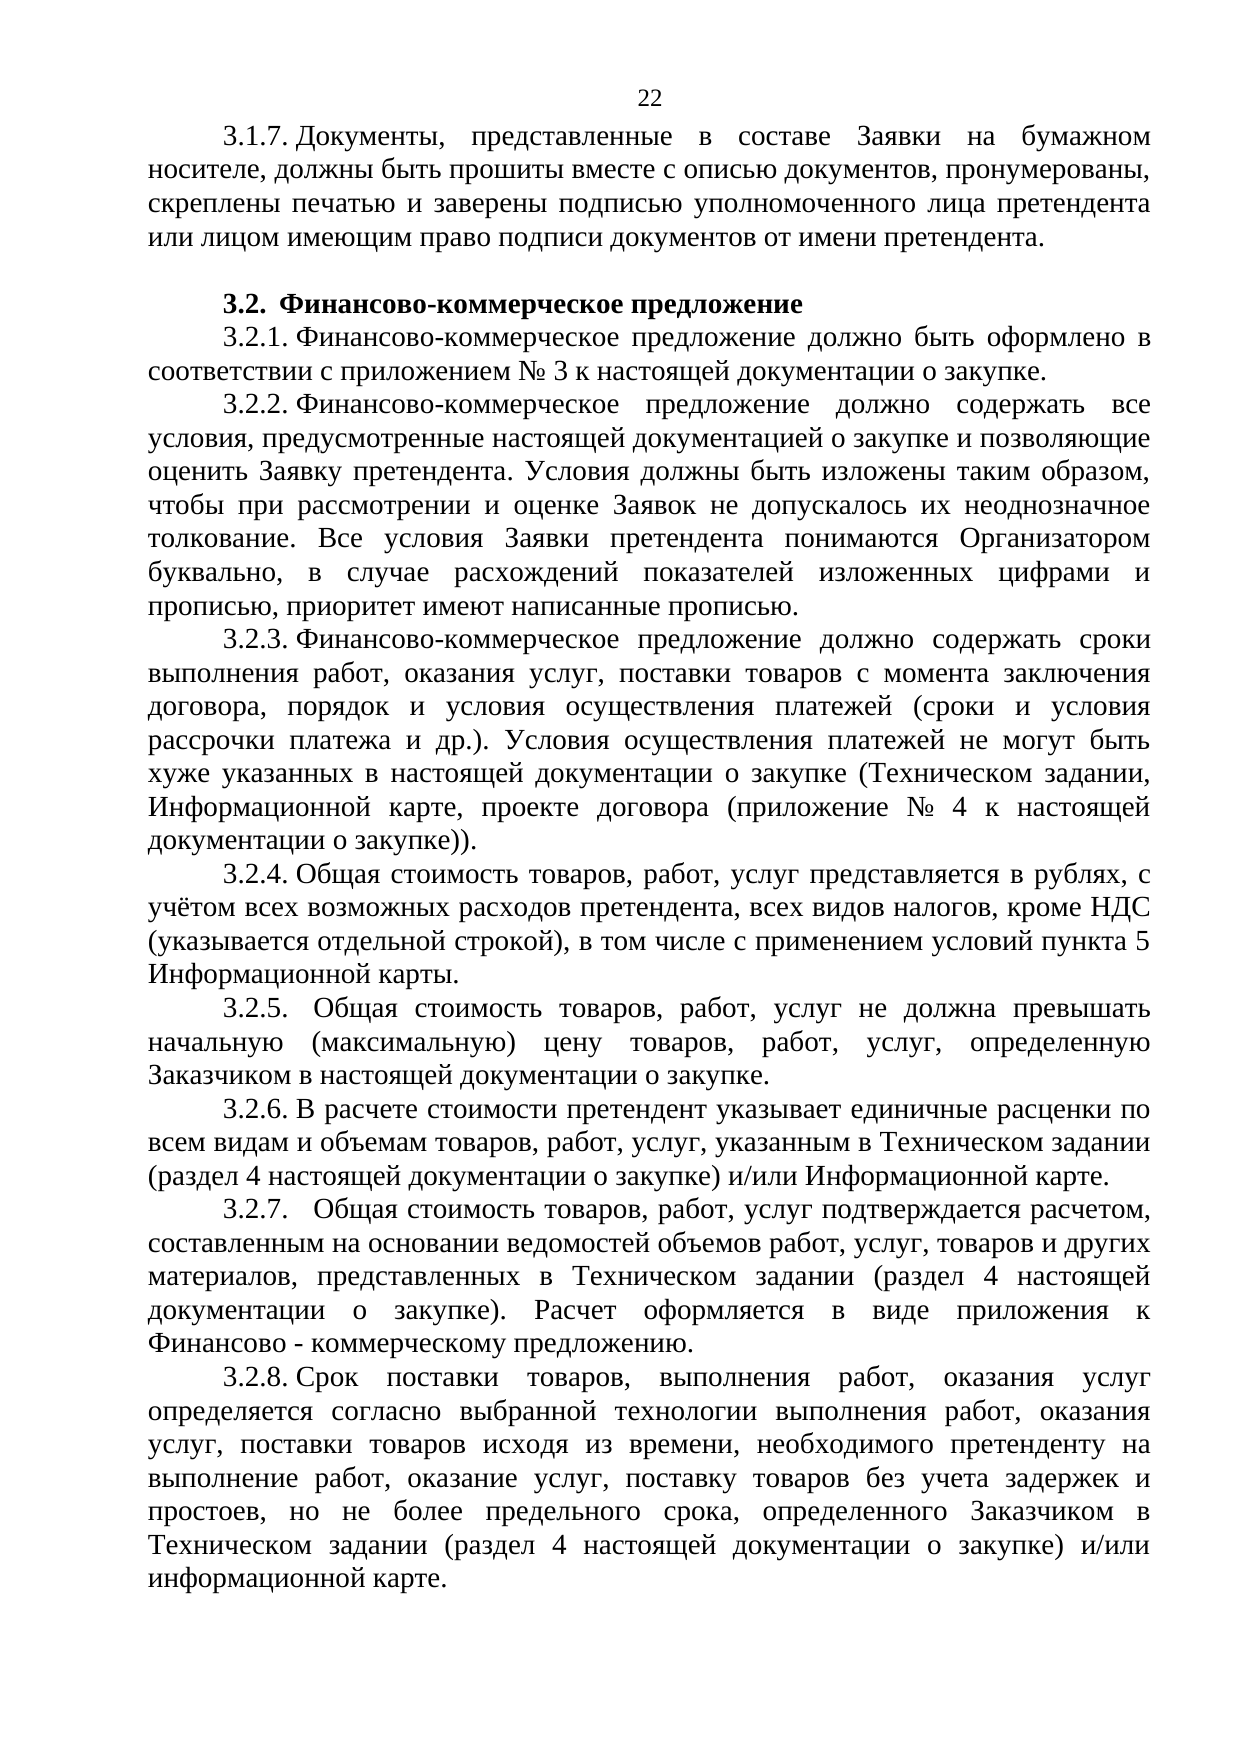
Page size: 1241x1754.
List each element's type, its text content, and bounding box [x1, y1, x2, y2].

list Общая стоимость товаров, работ, услуг представляется в рублях, с учётом всех возможных расходов претендента, всех видов налогов, кроме НДС (указывается отдельной строкой), в том числе с применением условий пункта 5 Информационной карты. [148, 856, 1152, 990]
list Финансово-коммерческое предложение должно быть оформлено в соответствии с приложением № 3 к настоящей документации о закупке. [148, 319, 1152, 386]
list Финансово-коммерческое предложение должно содержать все условия, предусмотренные настоящей документацией о закупке и позволяющие оценить Заявку претендента. Условия должны быть изложены таким образом, чтобы при рассмотрении и оценке Заявок не допускалось их неоднозначное толкование. Все условия Заявки претендента понимаются Организатором буквально, в случае расхождений показателей изложенных цифрами и прописью, приоритет имеют написанные прописью. [148, 386, 1152, 621]
list Срок поставки товаров, выполнения работ, оказания услуг определяется согласно выбранной технологии выполнения работ, оказания услуг, поставки товаров исходя из времени, необходимого претенденту на выполнение работ, оказание услуг, поставку товаров без учета задержек и простоев, но не более предельного срока, определенного Заказчиком в Техническом задании (раздел 4 настоящей документации о закупке) и/или информационной карте. [148, 1359, 1152, 1594]
list Общая стоимость товаров, работ, услуг подтверждается расчетом, составленным на основании ведомостей объемов работ, услуг, товаров и других материалов, представленных в Техническом задании (раздел 4 настоящей документации о закупке). Расчет оформляется в виде приложения к Финансово - коммерческому предложению. [148, 1191, 1152, 1359]
list Финансово-коммерческое предложение должно содержать сроки выполнения работ, оказания услуг, поставки товаров с момента заключения договора, порядок и условия осуществления платежей (сроки и условия рассрочки платежа и др.). Условия осуществления платежей не могут быть хуже указанных в настоящей документации о закупке (Техническом задании, Информационной карте, проекте договора (приложение № 4 к настоящей документации о закупке)). [148, 621, 1152, 856]
list Общая стоимость товаров, работ, услуг не должна превышать начальную (максимальную) цену товаров, работ, услуг, определенную Заказчиком в настоящей документации о закупке. [148, 990, 1152, 1091]
list Документы, представленные в составе Заявки на бумажном носителе, должны быть прошиты вместе с описью документов, пронумерованы, скреплены печатью и заверены подписью уполномоченного лица претендента или лицом имеющим право подписи документов от имени претендента. [148, 118, 1152, 252]
subtitle Финансово-коммерческое предложение [148, 286, 1152, 319]
list В расчете стоимости претендент указывает единичные расценки по всем видам и объемам товаров, работ, услуг, указанным в Техническом задании (раздел 4 настоящей документации о закупке) и/или Информационной карте. [148, 1091, 1152, 1191]
